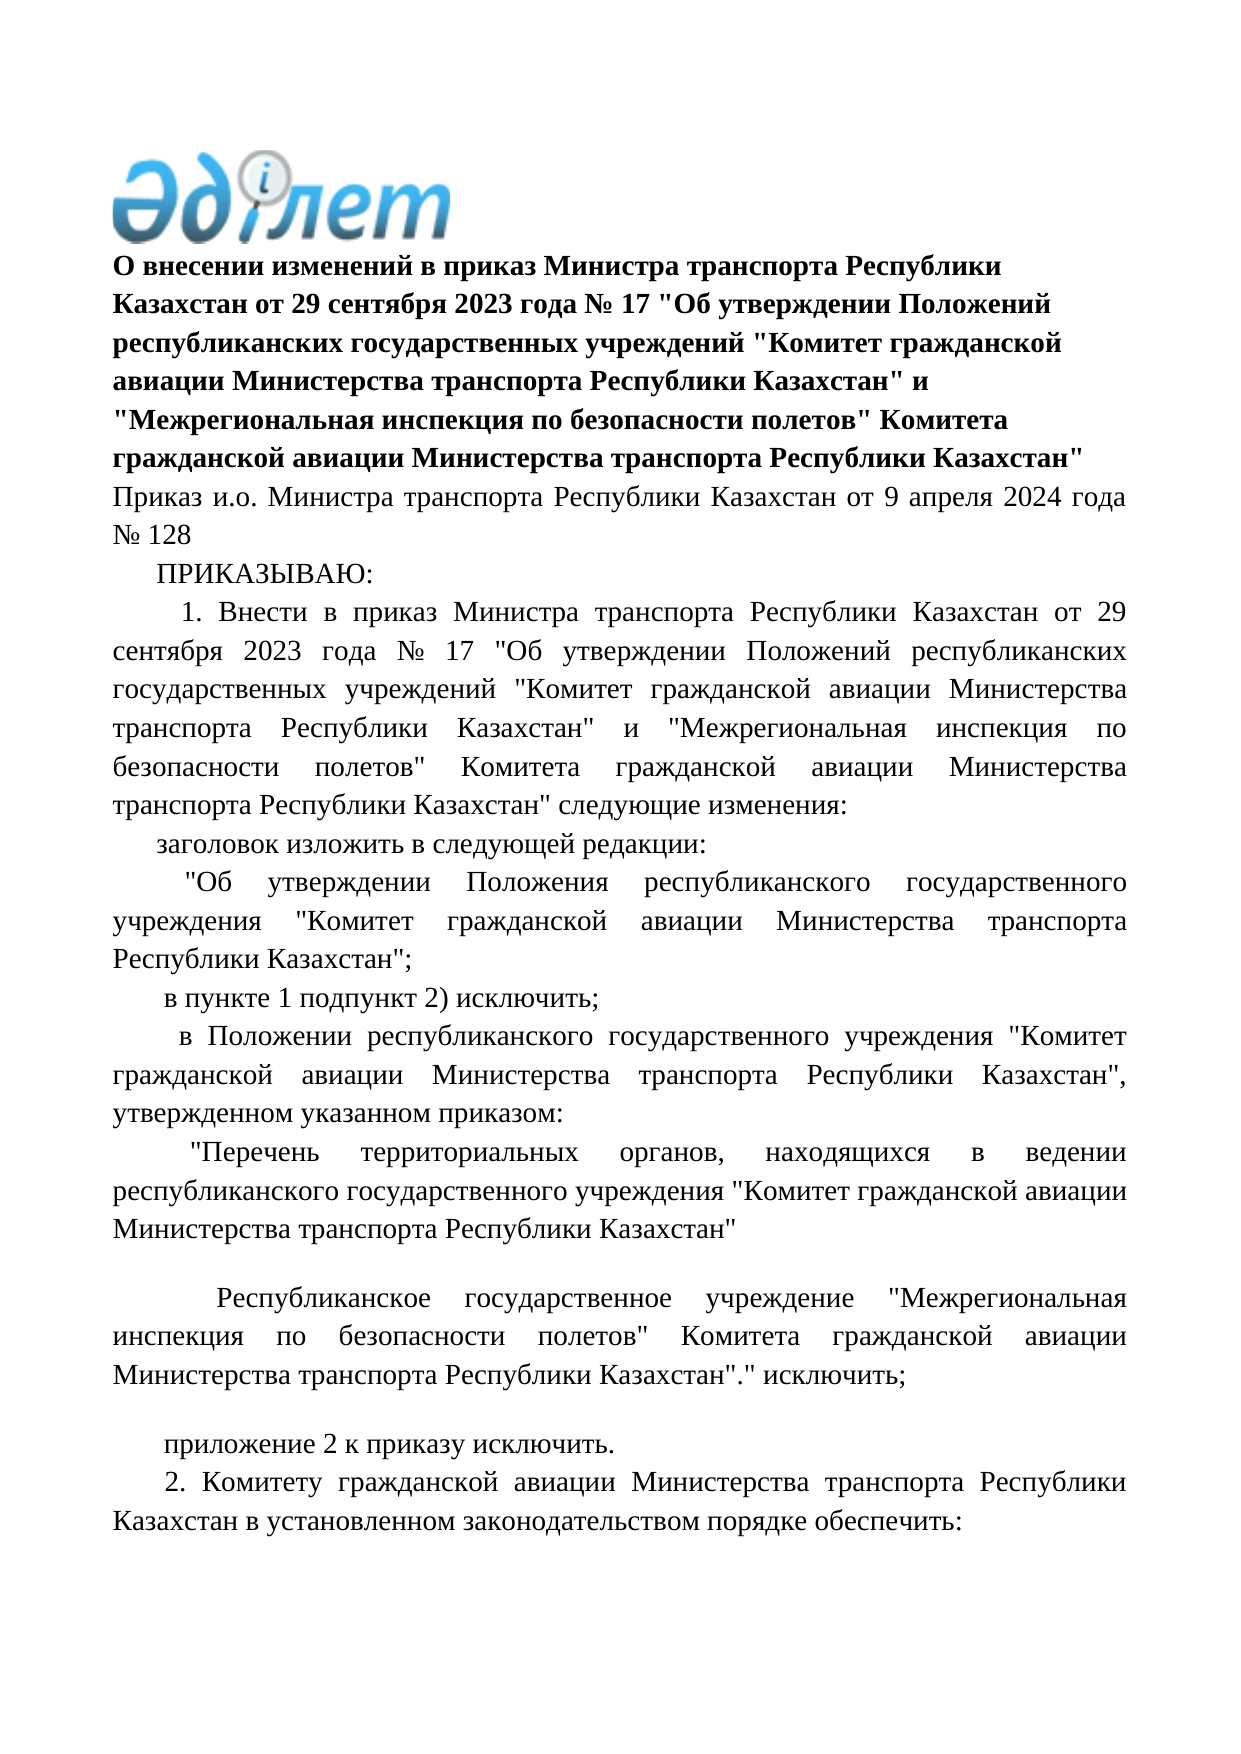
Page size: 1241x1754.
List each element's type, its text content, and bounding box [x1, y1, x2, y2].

text 1. Внести в приказ Министра транспорта Республики Казахстан от 29 сентября 2023 года № 17 "Об утверждении Положений республиканских государственных учреждений "Комитет гражданской авиации Министерства транспорта Республики Казахстан" и "Межрегиональная инспекция по безопасности полетов" Комитета гражданской авиации Министерства транспорта Республики Казахстан" следующие изменения: [112, 594, 1128, 821]
text 2. Комитету гражданской авиации Министерства транспорта Республики Казахстан в установленном законодательством порядке обеспечить: [112, 1464, 1128, 1536]
text в Положении республиканского государственного учреждения "Комитет гражданской авиации Министерства транспорта Республики Казахстан", утвержденном указанном приказом: [112, 1018, 1128, 1129]
text приложение 2 к приказу исключить. [112, 1426, 1128, 1459]
text Приказ и.о. Министра транспорта Республики Казахстан от 9 апреля 2024 года № 128 [112, 479, 1128, 551]
text заголовок изложить в следующей редакции: [112, 826, 1128, 859]
text в пункте 1 подпункт 2) исключить; [112, 980, 1128, 1013]
text "Об утверждении Положения республиканского государственного учреждения "Комитет гражданской авиации Министерства транспорта Республики Казахстан"; [112, 864, 1128, 975]
text Республиканское государственное учреждение "Межрегиональная инспекция по безопасности полетов" Комитета гражданской авиации Министерства транспорта Республики Казахстан"." исключить; [112, 1280, 1128, 1391]
text О внесении изменений в приказ Министра транспорта Республики Казахстан от 29 сентября 2023 года № 17 "Об утверждении Положений республиканских государственных учреждений "Комитет гражданской авиации Министерства транспорта Республики Казахстан" и "Межрегиональная инспекция по безопасности полетов" Комитета гражданской авиации Министерства транспорта Республики Казахстан" [112, 248, 1128, 474]
text ПРИКАЗЫВАЮ: [112, 556, 1128, 589]
picture [112, 150, 451, 244]
text "Перечень территориальных органов, находящихся в ведении республиканского государственного учреждения "Комитет гражданской авиации Министерства транспорта Республики Казахстан" [112, 1134, 1128, 1245]
